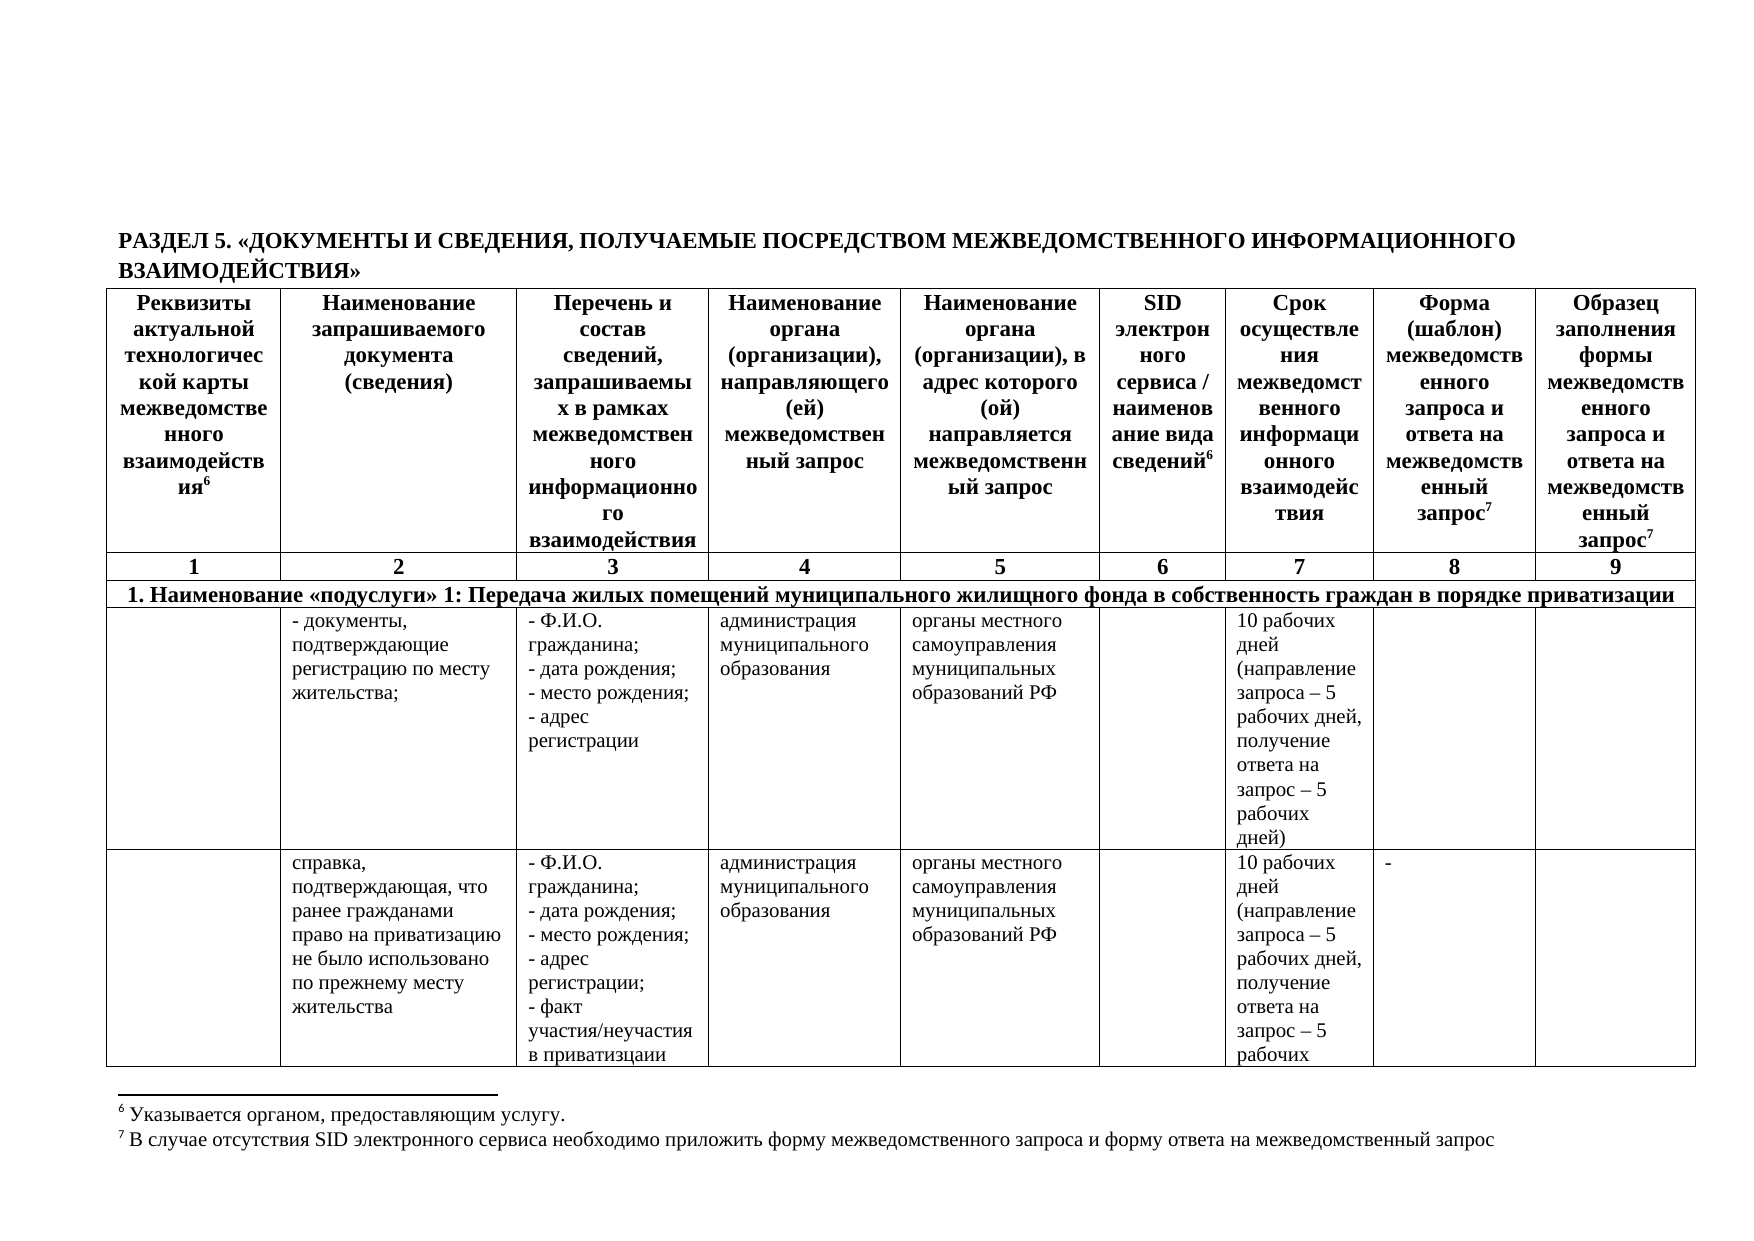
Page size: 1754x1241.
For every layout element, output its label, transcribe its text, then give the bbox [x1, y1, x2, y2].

table_cell - Ф.И.О. гражданина; - дата рождения; - место рождения; - адрес регистрации [517, 608, 708, 849]
table_cell 3 [517, 553, 708, 579]
table_cell 7 [1226, 553, 1373, 579]
table_cell 6 [1100, 553, 1225, 579]
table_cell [901, 850, 1099, 1066]
table_header Образец заполнения формы межведомственного запроса и ответа на межведомственный запрос7 [1536, 289, 1695, 552]
table_header Форма (шаблон) межведомственного запроса и ответа на межведомственный запрос [1374, 289, 1535, 552]
table_cell [1536, 608, 1695, 849]
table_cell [1226, 850, 1373, 1066]
table_header Наименование запрашиваемого документа (сведения) [281, 289, 516, 552]
table_cell - документы, подтверждающие регистрацию по месту жительства; [281, 608, 516, 849]
table_header Срок осуществления межведомственного информационного взаимодействия [1226, 289, 1373, 552]
table_cell [1536, 850, 1695, 1066]
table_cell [709, 850, 900, 1066]
table_cell 1 [107, 553, 280, 579]
table_cell [107, 608, 280, 849]
table_header SID электронного сервиса / наименование вида сведений6 [1100, 289, 1225, 552]
table_cell 4 [709, 553, 900, 579]
table_cell администрация муниципального образования [709, 608, 900, 849]
table_cell [1374, 608, 1535, 849]
table_cell органы местного самоуправления муниципальных образований РФ [901, 608, 1099, 849]
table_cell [281, 850, 516, 1066]
table_header Перечень и состав сведений, запрашиваемых в рамках межведомственного информационного взаимодействия [517, 289, 708, 552]
table_header Реквизиты актуальной технологической карты межведомственного взаимодействия [107, 289, 280, 552]
table_cell 2 [281, 553, 516, 579]
subtitle РАЗДЕЛ 5. «ДОКУМЕНТЫ И СВЕДЕНИЯ, ПОЛУЧАЕМЫЕ ПОСРЕДСТВОМ МЕЖВЕДОМСТВЕННОГО ИНФОРМАЦИОННОГО ВЗАИМОДЕЙСТВИЯ» [118, 227, 1636, 284]
table_cell [107, 850, 280, 1066]
table_cell 9 [1536, 553, 1695, 579]
table_cell [1100, 850, 1225, 1066]
table_cell - [1374, 850, 1535, 1066]
table_header Наименование органа (организации), направляющего (ей) межведомственный запрос [709, 289, 900, 552]
table_cell [1100, 608, 1225, 849]
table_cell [517, 850, 708, 1066]
table_cell 5 [901, 553, 1099, 579]
table_cell 10 рабочих дней (направление запроса – 5 рабочих дней, получение ответа на запрос – 5 рабочих дней) [1226, 608, 1373, 849]
table_cell 8 [1374, 553, 1535, 579]
table_header Наименование органа (организации), в адрес которого (ой) направляется межведомственный запрос [901, 289, 1099, 552]
table_cell 1. Наименование «подуслуги» 1: Передача жилых помещений муниципального жилищного фонда в собственность граждан в порядке приватизации [107, 581, 1695, 607]
